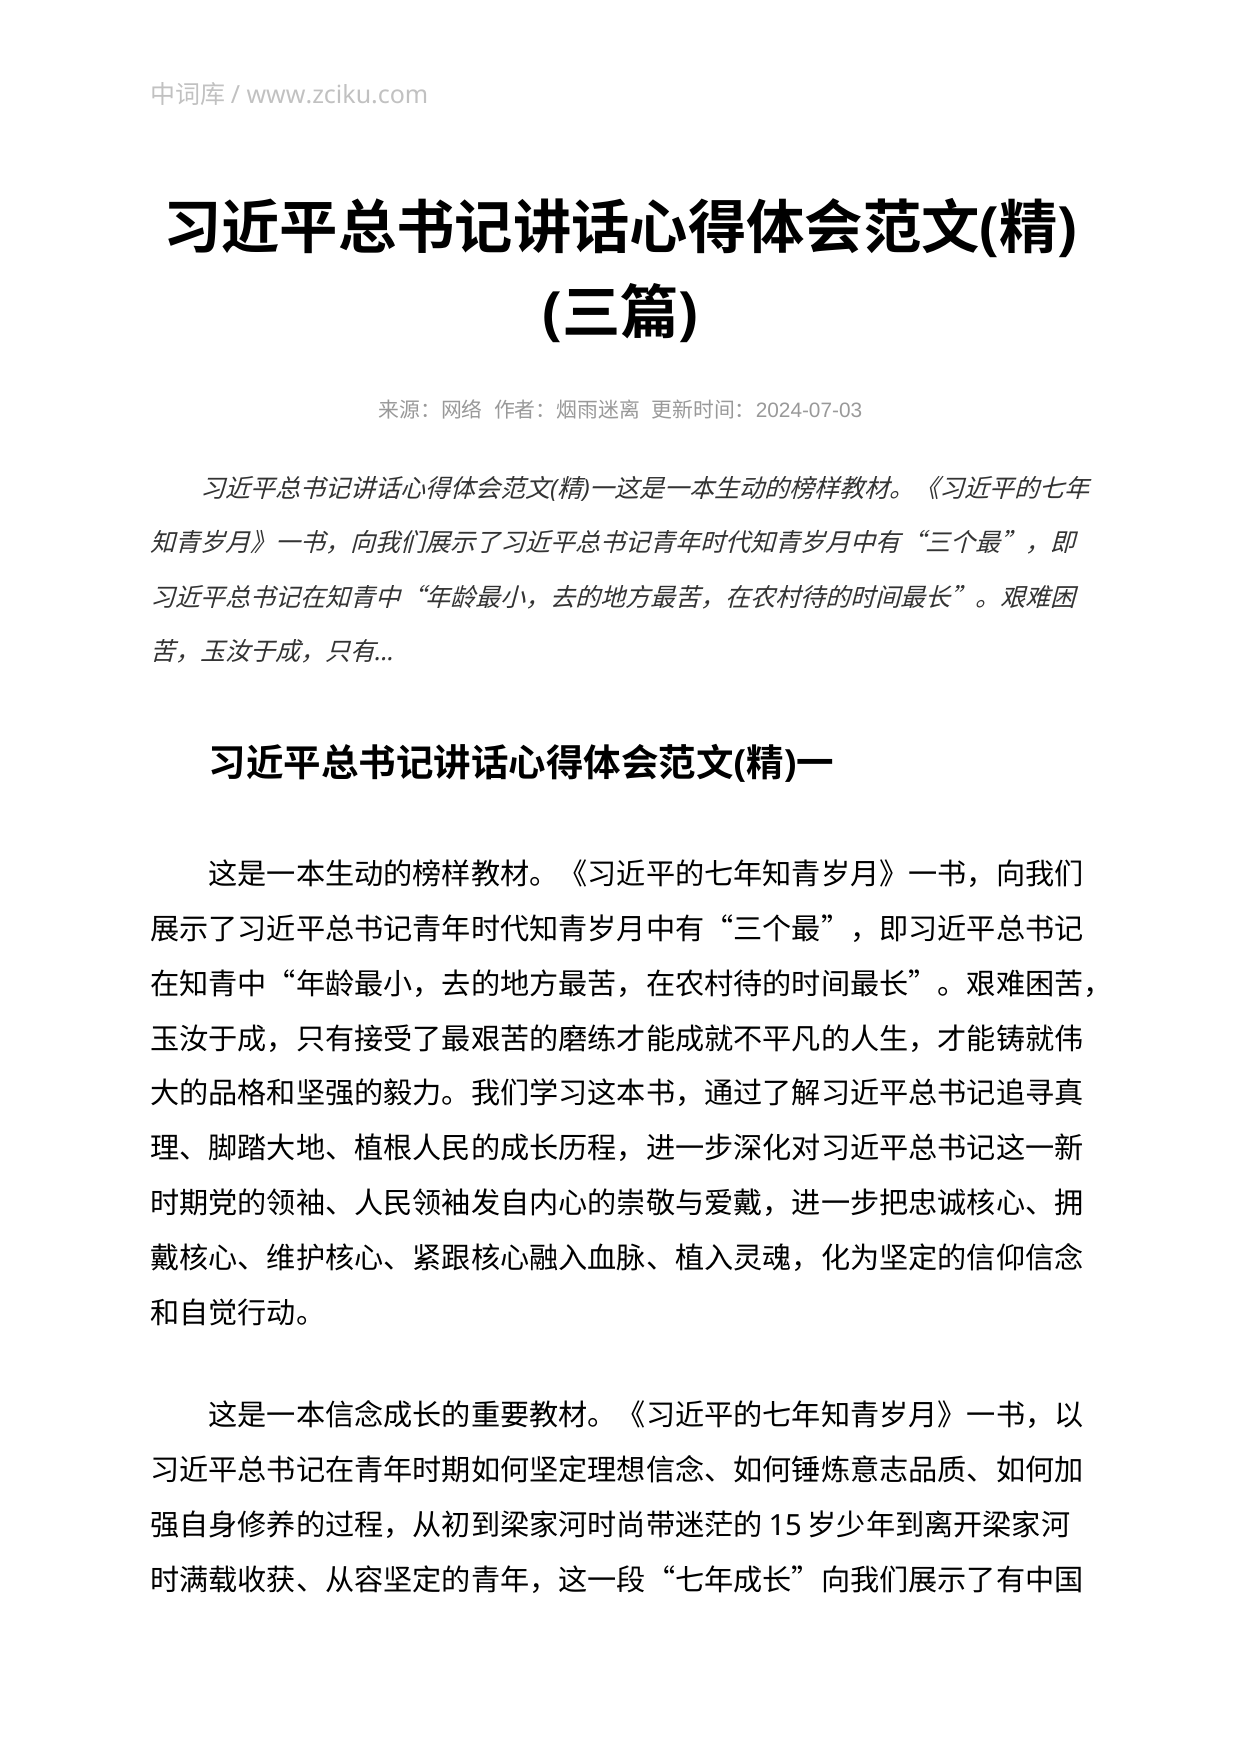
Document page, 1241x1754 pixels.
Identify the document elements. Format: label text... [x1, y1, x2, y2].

text 习近平总书记讲话心得体会范文(精)一这是一本生动的榜样教材。《习近平的七年知青岁月》一书，向我们展示了习近平总书记青年时代知青岁月中有“三个最”，即习近平总书记在知青中“年龄最小，去的地方最苦，在农村待的时间最长”。艰难困苦，玉汝于成，只有... [150, 468, 1090, 668]
text 这是一本生动的榜样教材。《习近平的七年知青岁月》一书，向我们展示了习近平总书记青年时代知青岁月中有“三个最”，即习近平总书记在知青中“年龄最小，去的地方最苦，在农村待的时间最长”。艰难困苦，玉汝于成，只有接受了最艰苦的磨练才能成就不平凡的人生，才能铸就伟大的品格和坚强的毅力。我们学习这本书，通过了解习近平总书记追寻真理、脚踏大地、植根人民的成长历程，进一步深化对习近平总书记这一新时期党的领袖、人民领袖发自内心的崇敬与爱戴，进一步把忠诚核心、拥戴核心、维护核心、紧跟核心融入血脉、植入灵魂，化为坚定的信仰信念和自觉行动。 [150, 851, 1090, 1332]
text 来源：网络 作者：烟雨迷离 更新时间：2024-07-03 [150, 398, 1090, 422]
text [150, 1391, 1090, 1598]
subtitle 习近平总书记讲话心得体会范文(精)(三篇) [150, 181, 1090, 351]
text 习近平总书记讲话心得体会范文(精)一 [150, 733, 1090, 787]
